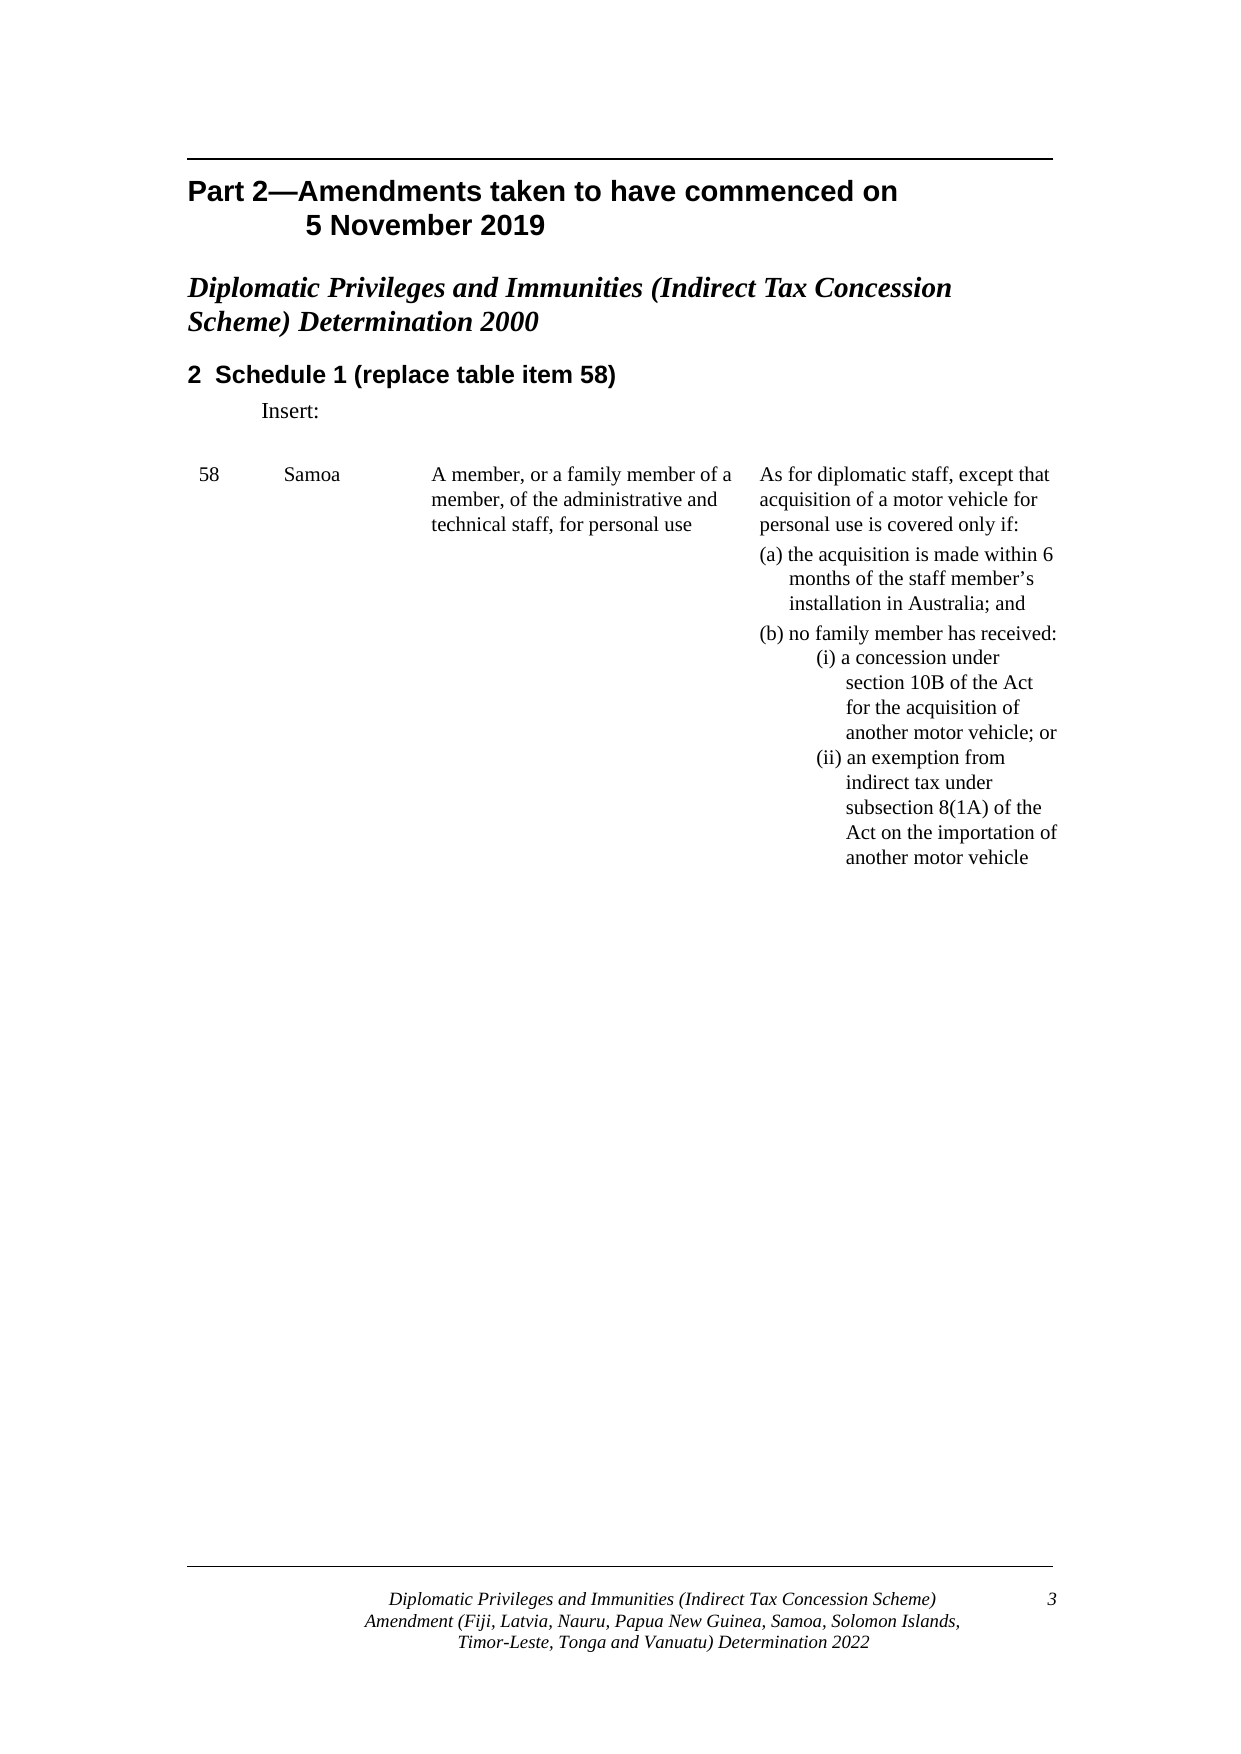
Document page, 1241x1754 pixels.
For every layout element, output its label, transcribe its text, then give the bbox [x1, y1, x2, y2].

text Diplomatic Privileges and Immunities (Indirect Tax Concession [187, 270, 1053, 304]
text Scheme) Determination 2000 [187, 304, 1053, 337]
table_header Samoa [272, 455, 420, 870]
table_header A member, or a family member of a member, of the administrative and technical staff, for personal use [420, 455, 748, 870]
text Part 2—Amendments taken to have commenced on 5 November 2019 [187, 174, 1053, 241]
table_header As for diplomatic staff, except that acquisition of a motor vehicle for personal use is covered only if: (a) the acquisition is made within 6 months of the staff member’s installation in Australia; and (b) no family member has received: (i) a concession under section 10B of the Act for the acquisition of another motor vehicle; or (ii) an exemption from indirect tax under subsection 8(1A) of the Act on the importation of another motor vehicle [748, 455, 1070, 870]
table_header 58 [187, 455, 272, 870]
text 2 Schedule 1 (replace table item 58) [187, 360, 1053, 389]
text Insert: [261, 397, 1053, 423]
